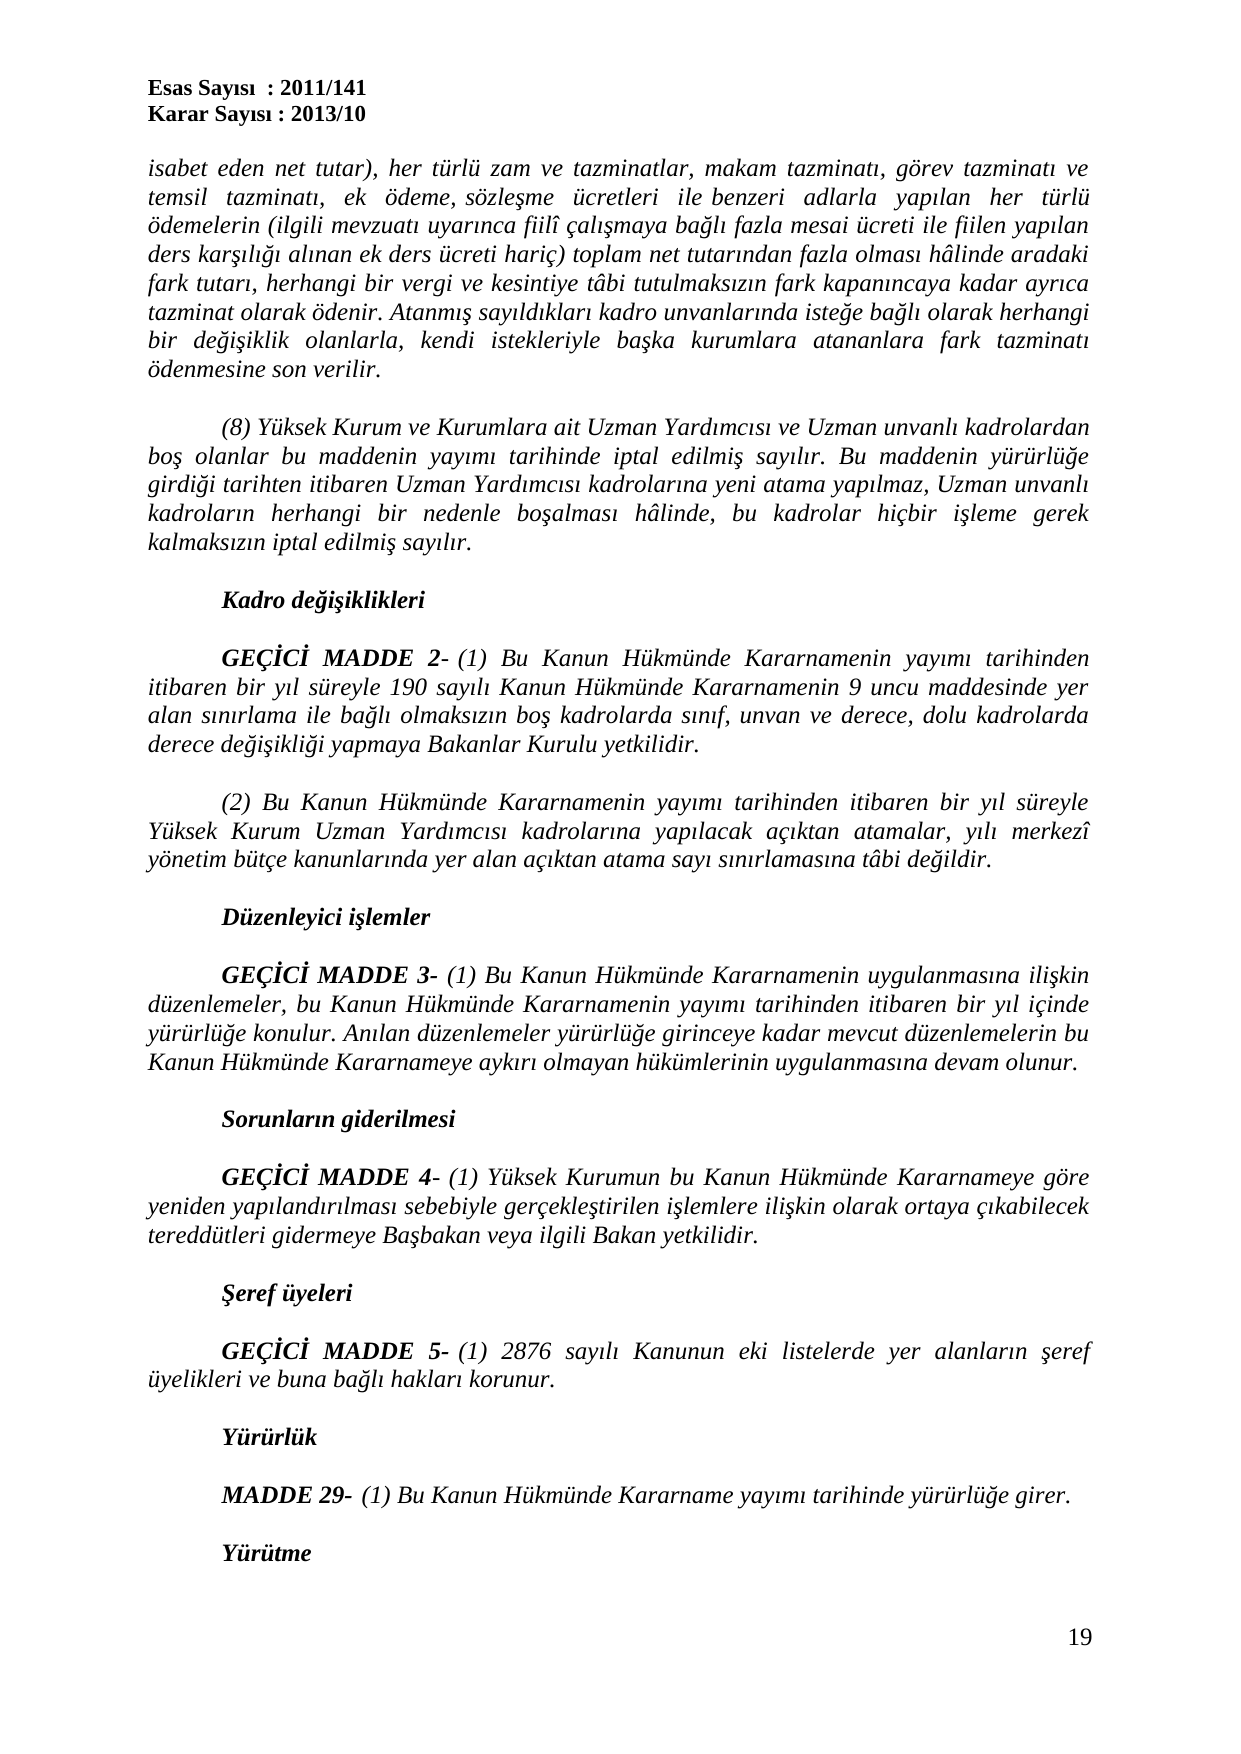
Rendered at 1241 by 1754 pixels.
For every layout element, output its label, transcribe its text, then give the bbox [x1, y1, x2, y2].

text GEÇİCİ MADDE 5- (1) 2876 sayılı Kanunun eki listelerde yer alanların şeref üyelikleri ve buna bağlı hakları korunur. [148, 1336, 1093, 1393]
text Sorunların giderilmesi [148, 1104, 1093, 1133]
text Şeref üyeleri [148, 1278, 1093, 1307]
text Yürürlük [148, 1422, 1093, 1451]
text MADDE 29- (1) Bu Kanun Hükmünde Kararname yayımı tarihinde yürürlüğe girer. [148, 1480, 1093, 1509]
text Kadro değişiklikleri [148, 585, 1093, 614]
text (2) Bu Kanun Hükmünde Kararnamenin yayımı tarihinden itibaren bir yıl süreyle Yüksek Kurum Uzman Yardımcısı kadrolarına yapılacak açıktan atamalar, yılı merkezî yönetim bütçe kanunlarında yer alan açıktan atama sayı sınırlamasına tâbi değildir. [148, 787, 1093, 873]
text Düzenleyici işlemler [148, 902, 1093, 931]
text (8) Yüksek Kurum ve Kurumlara ait Uzman Yardımcısı ve Uzman unvanlı kadrolardan boş olanlar bu maddenin yayımı tarihinde iptal edilmiş sayılır. Bu maddenin yürürlüğe girdiği tarihten itibaren Uzman Yardımcısı kadrolarına yeni atama yapılmaz, Uzman unvanlı kadroların herhangi bir nedenle boşalması hâlinde, bu kadrolar hiçbir işleme gerek kalmaksızın iptal edilmiş sayılır. [148, 412, 1093, 556]
text GEÇİCİ MADDE 4- (1) Yüksek Kurumun bu Kanun Hükmünde Kararnameye göre yeniden yapılandırılması sebebiyle gerçekleştirilen işlemlere ilişkin olarak ortaya çıkabilecek tereddütleri gidermeye Başbakan veya ilgili Bakan yetkilidir. [148, 1162, 1093, 1249]
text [148, 153, 1093, 383]
text GEÇİCİ MADDE 2- (1) Bu Kanun Hükmünde Kararnamenin yayımı tarihinden itibaren bir yıl süreyle 190 sayılı Kanun Hükmünde Kararnamenin 9 uncu maddesinde yer alan sınırlama ile bağlı olmaksızın boş kadrolarda sınıf, unvan ve derece, dolu kadrolarda derece değişikliği yapmaya Bakanlar Kurulu yetkilidir. [148, 643, 1093, 758]
text GEÇİCİ MADDE 3- (1) Bu Kanun Hükmünde Kararnamenin uygulanmasına ilişkin düzenlemeler, bu Kanun Hükmünde Kararnamenin yayımı tarihinden itibaren bir yıl içinde yürürlüğe konulur. Anılan düzenlemeler yürürlüğe girinceye kadar mevcut düzenlemelerin bu Kanun Hükmünde Kararnameye aykırı olmayan hükümlerinin uygulanmasına devam olunur. [148, 960, 1093, 1075]
text Yürütme [148, 1538, 1093, 1567]
